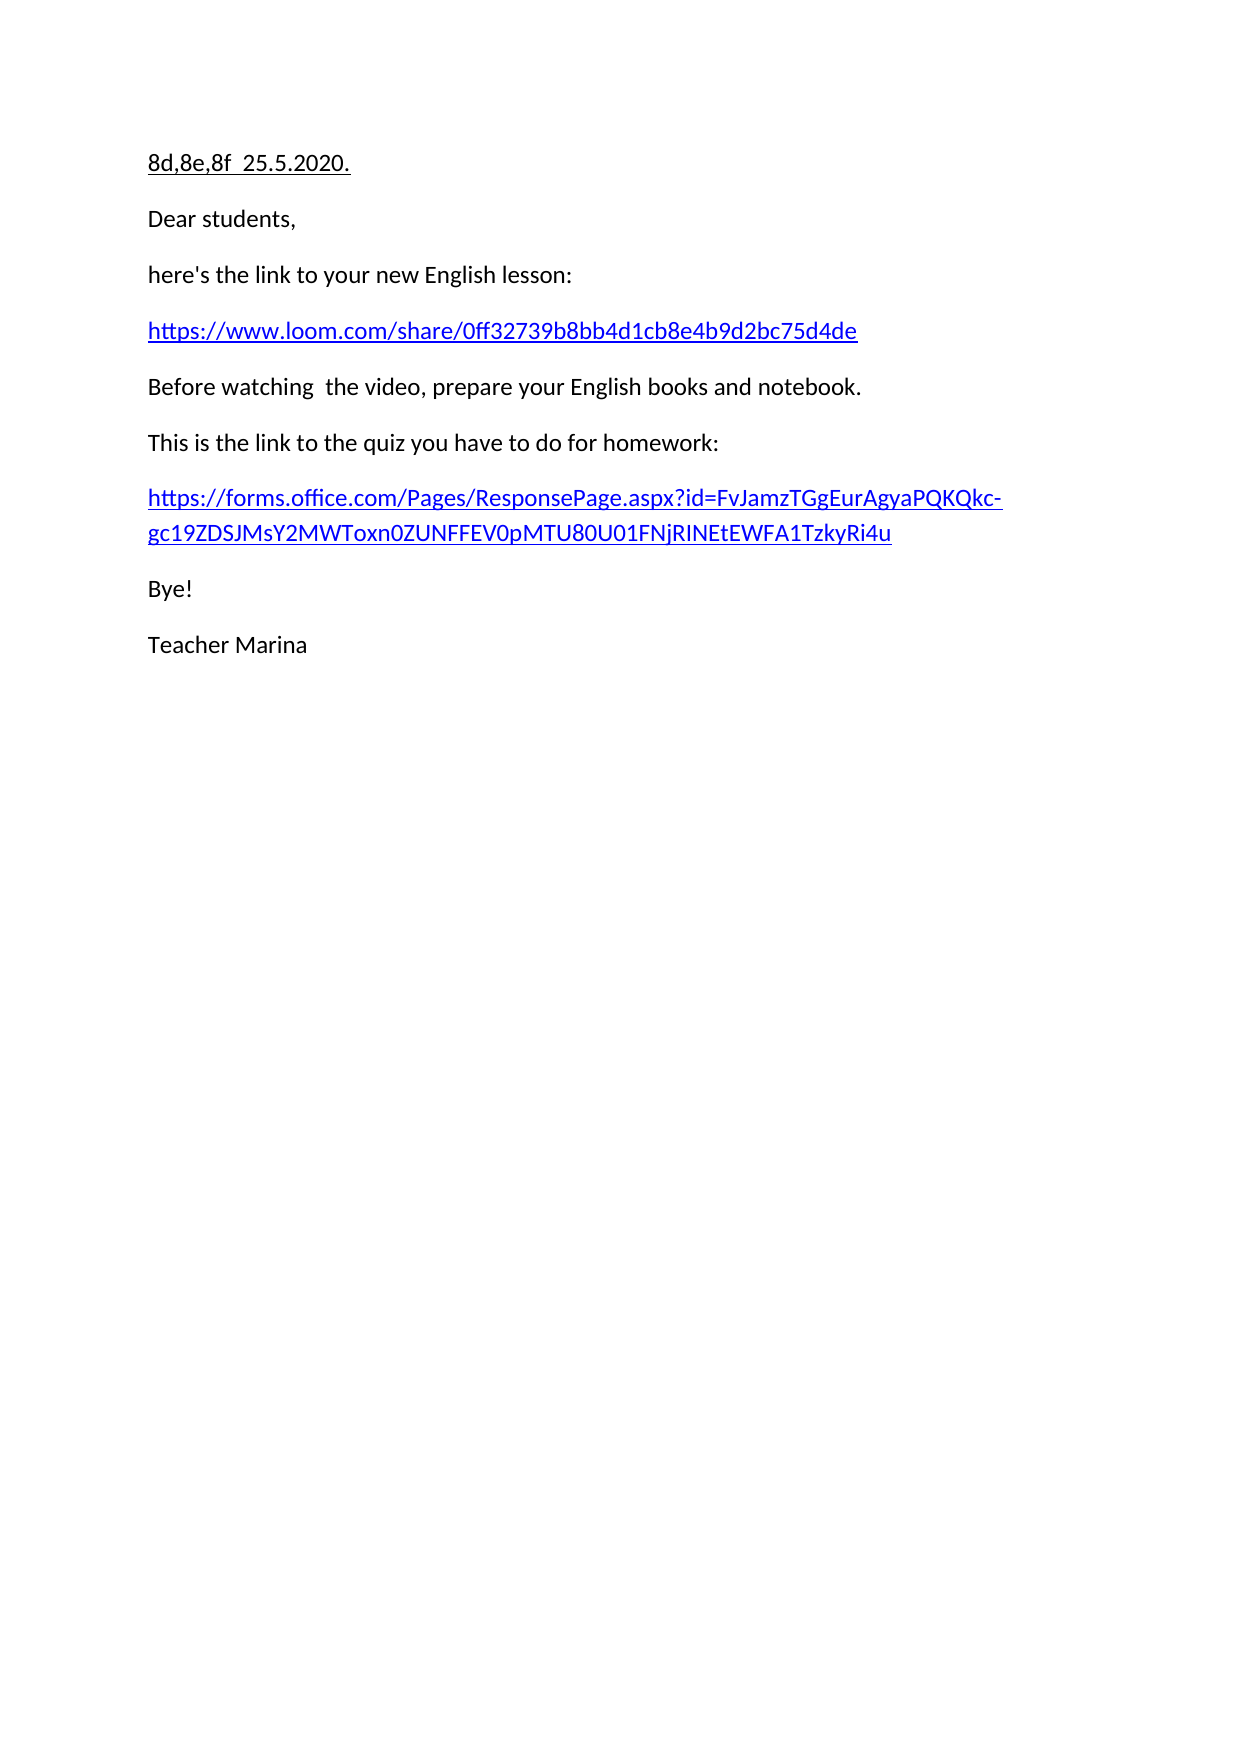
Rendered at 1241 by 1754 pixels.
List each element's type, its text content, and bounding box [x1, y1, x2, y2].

text https://forms.office.com/Pages/ResponsePage.aspx?id=FvJamzTGgEurAgyaPQKQkc-gc19ZDSJMsY2MWToxn0ZUNFFEV0pMTU80U01FNjRINEtEWFA1TzkyRi4u [148, 483, 1093, 548]
text 8d,8e,8f 25.5.2020. [148, 148, 1093, 178]
text here's the link to your new English lesson: [148, 259, 1093, 290]
text Bye! [148, 573, 1093, 604]
text Before watching the video, prepare your English books and notebook. [148, 371, 1093, 401]
text Dear students, [148, 203, 1093, 234]
text This is the link to the quiz you have to do for homework: [148, 427, 1093, 457]
text Teacher Marina [148, 629, 1093, 660]
text https://www.loom.com/share/0ff32739b8bb4d1cb8e4b9d2bc75d4de [148, 315, 1093, 346]
